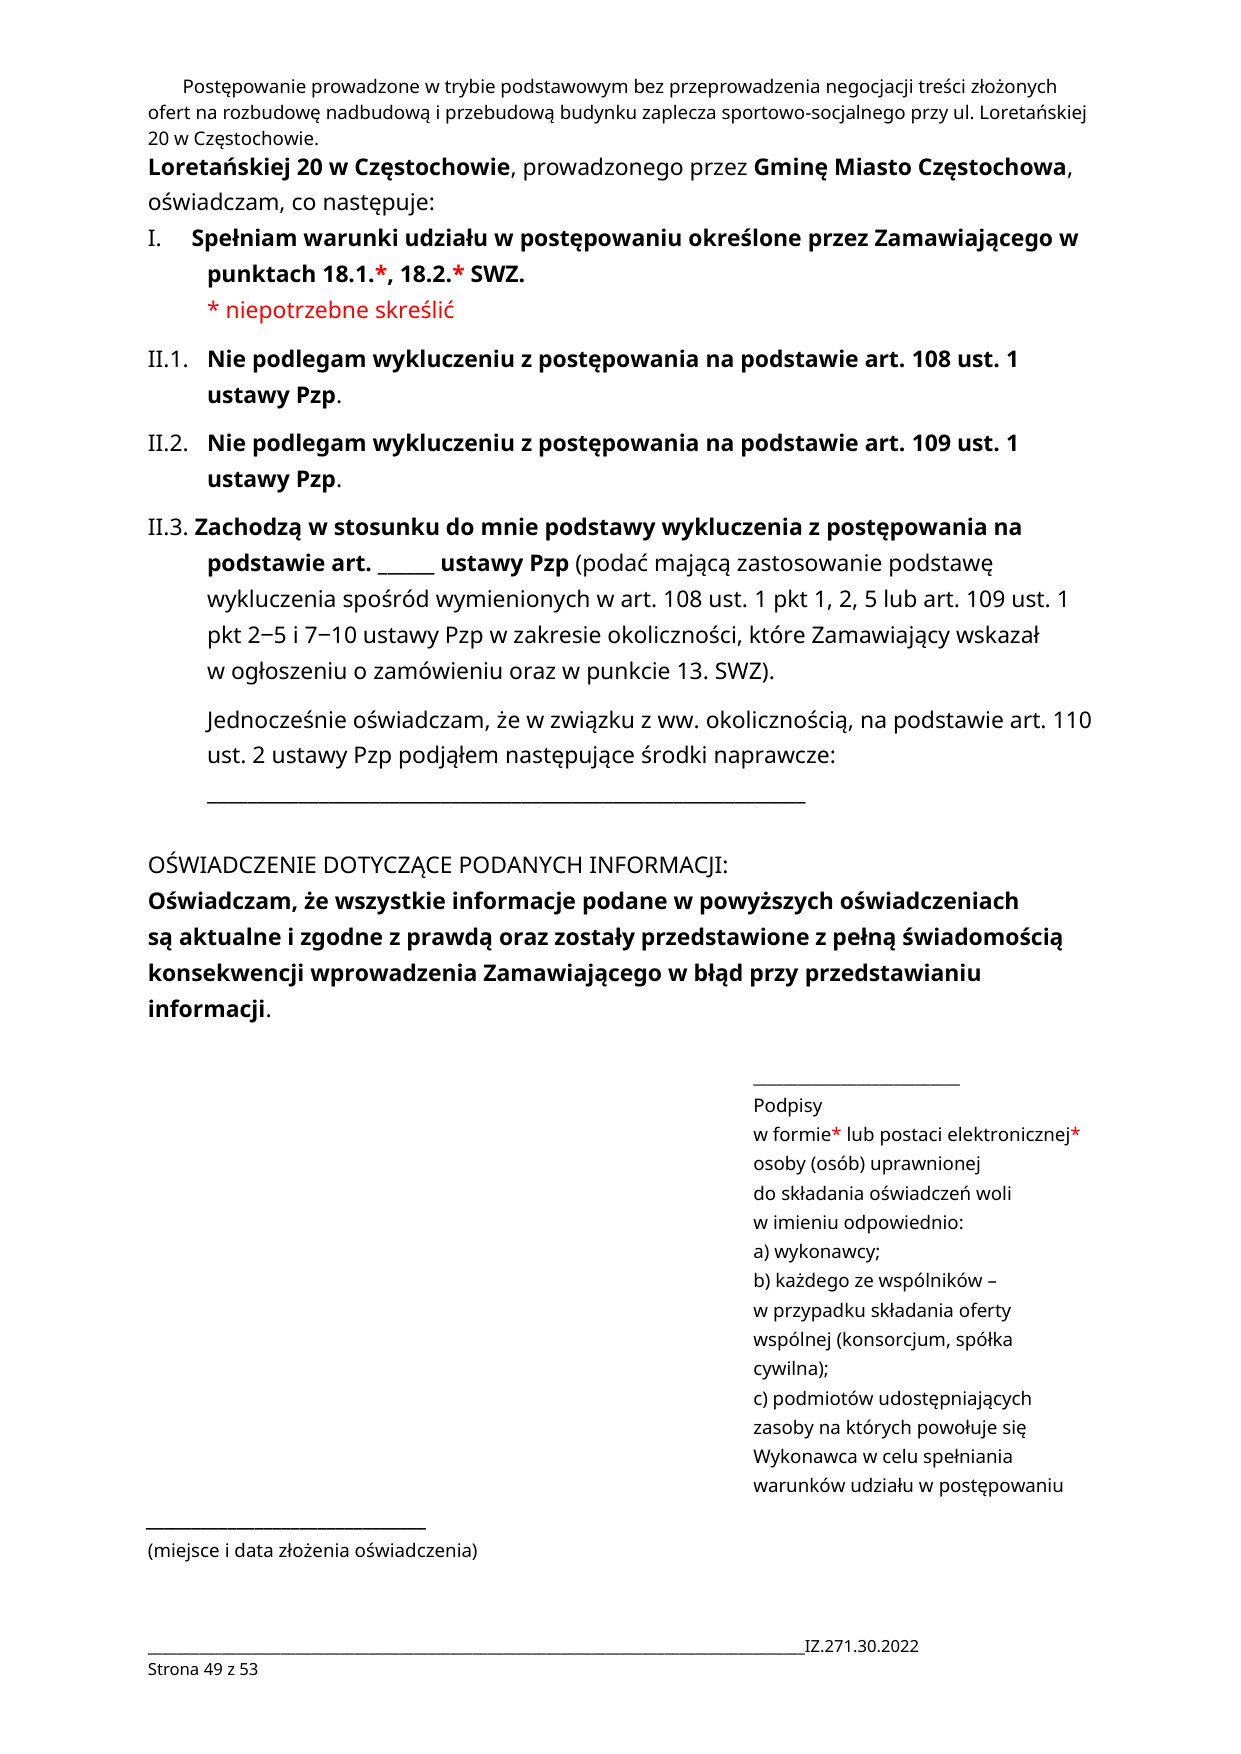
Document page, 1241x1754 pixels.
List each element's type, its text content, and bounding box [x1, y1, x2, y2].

text c) podmiotów udostępniających zasoby na których powołuje się Wykonawca w celu spełniania warunków udziału w postępowaniu [753, 1385, 1092, 1498]
text Podpisy [753, 1092, 1092, 1118]
text Jednocześnie oświadczam, że w związku z ww. okolicznością, na podstawie art. 110 ust. 2 ustawy Pzp podjąłem następujące środki naprawcze: ___________________________________________________________ [207, 703, 1092, 807]
text _______________________________ [148, 1502, 1092, 1533]
text ____________________________ [753, 1066, 1092, 1089]
text b) każdego ze wspólników – w przypadku składania oferty wspólnej (konsorcjum, spółka cywilna); [753, 1268, 1092, 1381]
text II.3. Zachodzą w stosunku do mnie podstawy wykluczenia z postępowania na podstawie art. ______ ustawy Pzp (podać mającą zastosowanie podstawę wykluczenia spośród wymienionych w art. 108 ust. 1 pkt 1, 2, 5 lub art. 109 ust. 1 pkt 2‒5 i 7‒10 ustawy Pzp w zakresie okoliczności, które Zamawiający wskazał w ogłoszeniu o zamówieniu oraz w punkcie 13. SWZ). [148, 511, 1092, 686]
text a) wykonawcy; [753, 1238, 1092, 1264]
text I. Spełniam warunki udziału w postępowaniu określone przez Zamawiającego w punktach 18.1.*, 18.2.* SWZ. [148, 222, 1092, 289]
text osoby (osób) uprawnionej do składania oświadczeń woli w imieniu odpowiednio: [753, 1151, 1092, 1235]
text II.2. Nie podlegam wykluczeniu z postępowania na podstawie art. 109 ust. 1 ustawy Pzp. [148, 427, 1092, 494]
text w formie* lub postaci elektronicznej* [753, 1121, 1092, 1147]
text OŚWIADCZENIE DOTYCZĄCE PODANYCH INFORMACJI: [148, 849, 1092, 880]
text II.1. Nie podlegam wykluczeniu z postępowania na podstawie art. 108 ust. 1 ustawy Pzp. [148, 343, 1092, 410]
text (miejsce i data złożenia oświadczenia) [148, 1538, 1092, 1563]
text * niepotrzebne skreślić [207, 294, 1092, 325]
text Oświadczam, że wszystkie informacje podane w powyższych oświadczeniach są aktualne i zgodne z prawdą oraz zostały przedstawione z pełną świadomością konsekwencji wprowadzenia Zamawiającego w błąd przy przedstawianiu informacji. [148, 885, 1092, 1024]
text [148, 150, 1092, 218]
